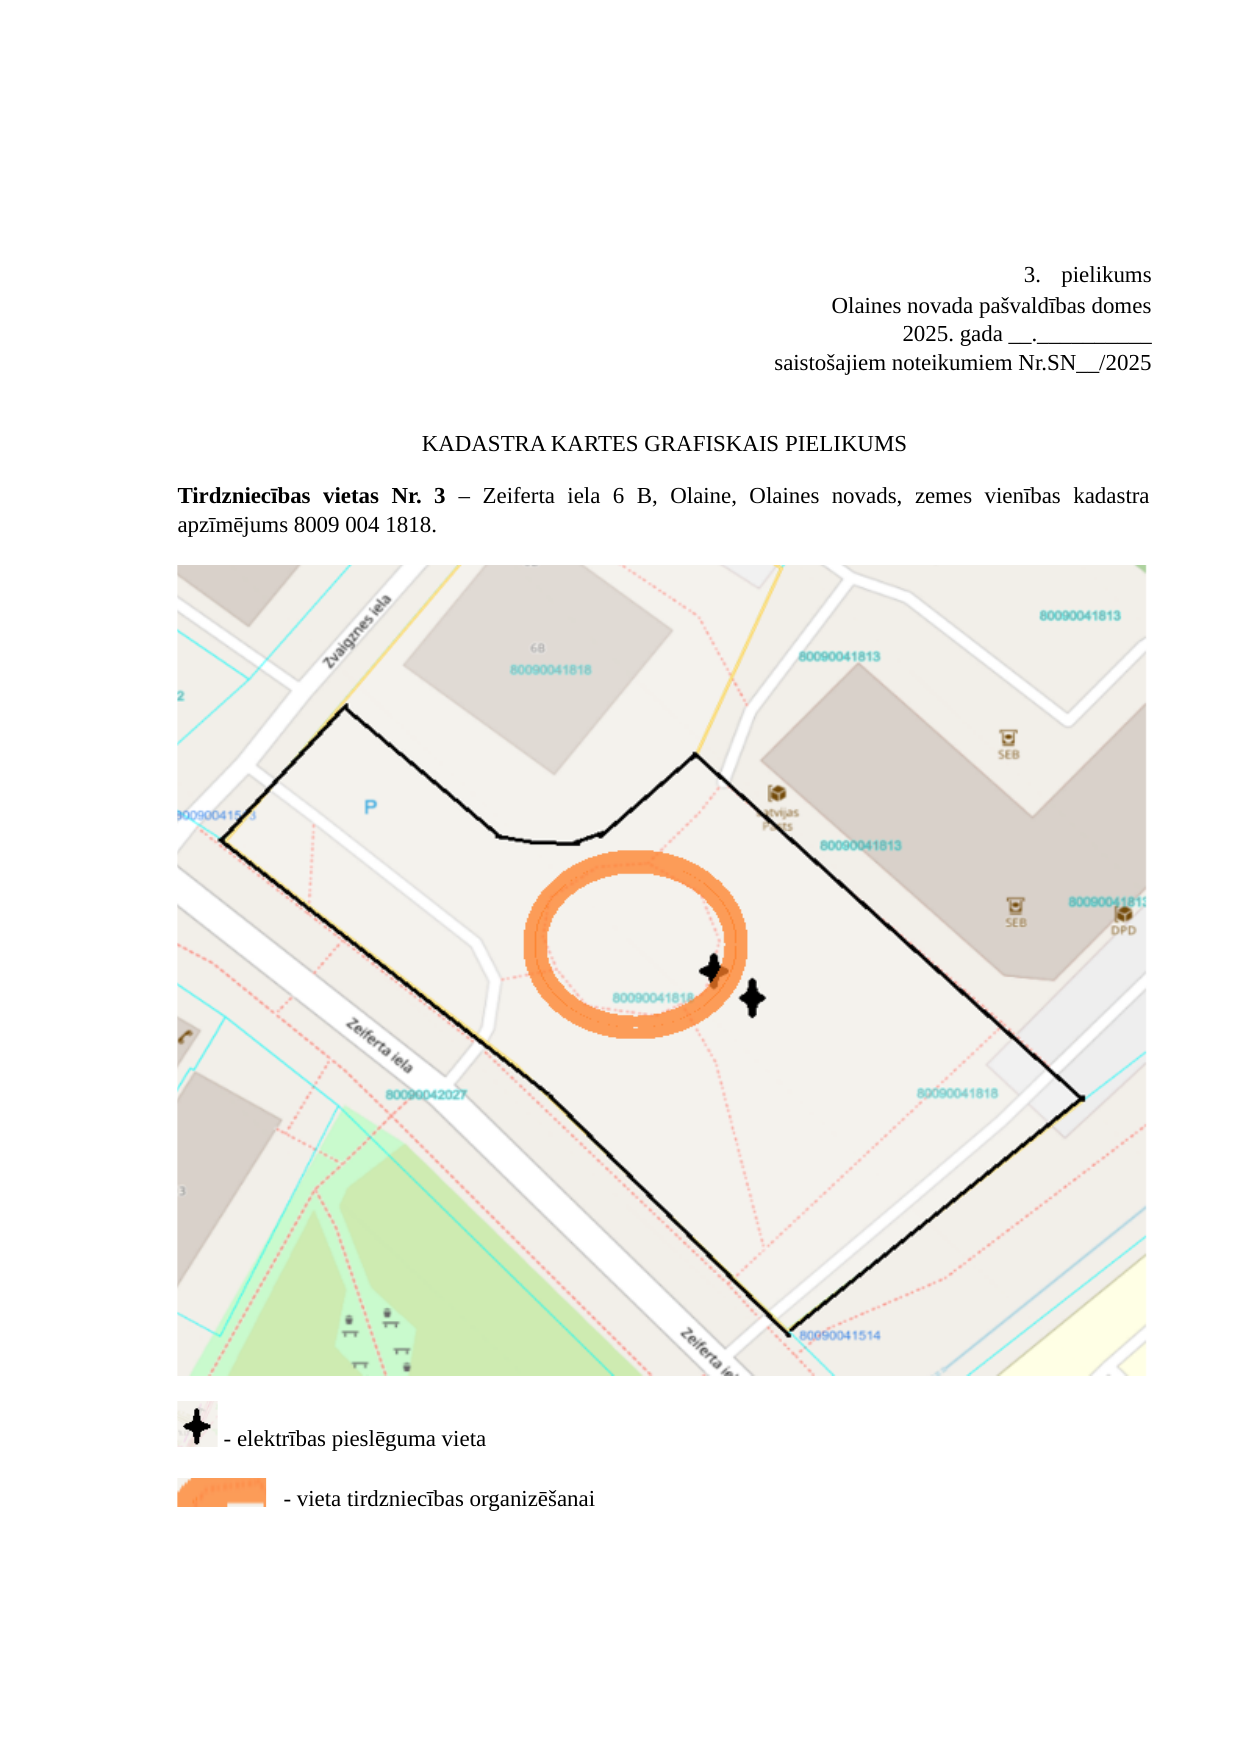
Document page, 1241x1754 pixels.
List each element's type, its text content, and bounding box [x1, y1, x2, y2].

text Tirdzniecības vietas Nr. 3 – Zeiferta iela 6 B, Olaine, Olaines novads, zemes vienības kadastra apzīmējums 8009 004 1818. [177, 482, 1152, 537]
text saistošajiem noteikumiem Nr.SN__/2025 [177, 349, 1152, 375]
text - elektrības pieslēguma vieta [177, 1401, 1152, 1452]
picture [177, 1478, 267, 1507]
text 2025. gada __.__________ [177, 320, 1152, 347]
picture [177, 1401, 218, 1447]
text KADASTRA KARTES GRAFISKAIS PIELIKUMS [177, 430, 1152, 456]
picture [177, 565, 1151, 1376]
list pielikums [215, 262, 1152, 288]
text - vieta tirdzniecības organizēšanai [177, 1478, 1152, 1511]
text Olaines novada pašvaldības domes [177, 292, 1152, 318]
